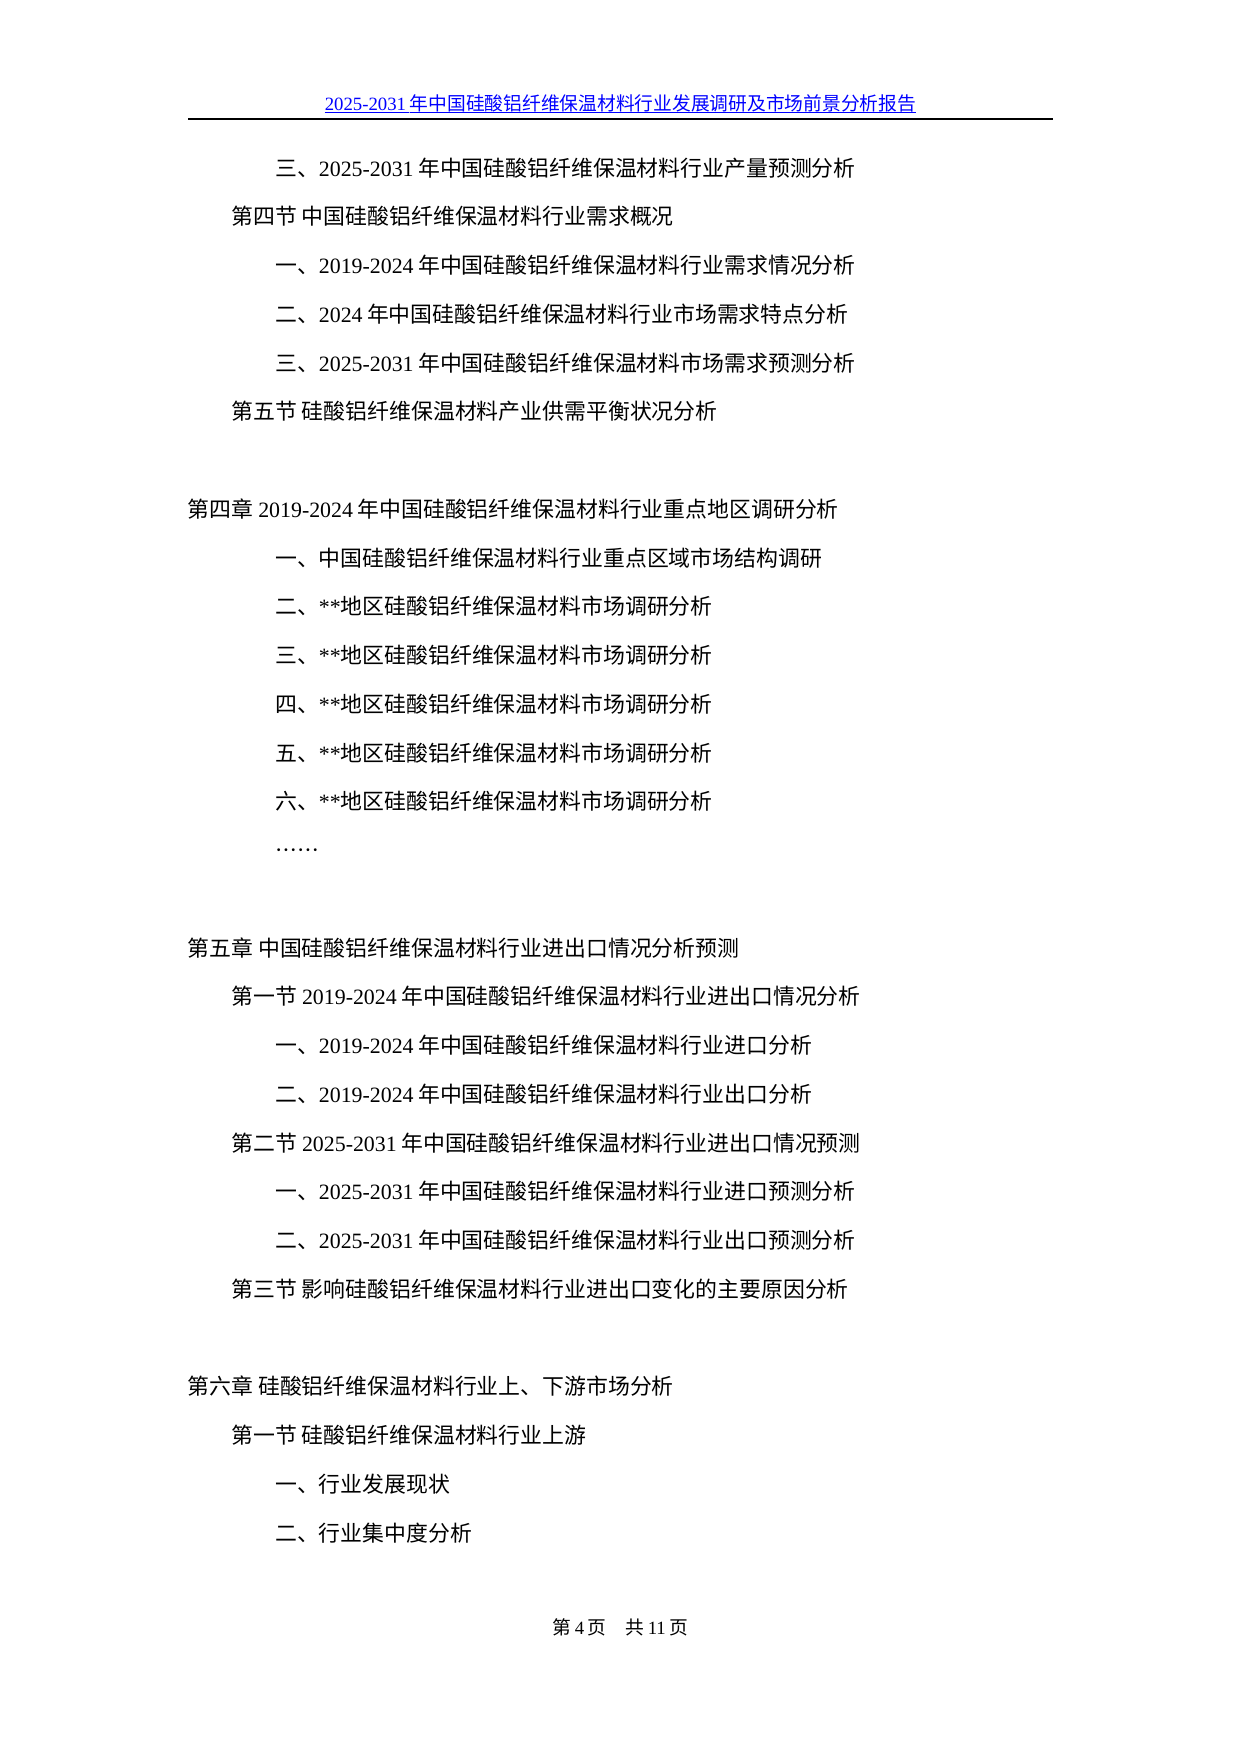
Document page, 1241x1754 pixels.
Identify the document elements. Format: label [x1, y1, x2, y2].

text [187, 150, 1053, 1548]
